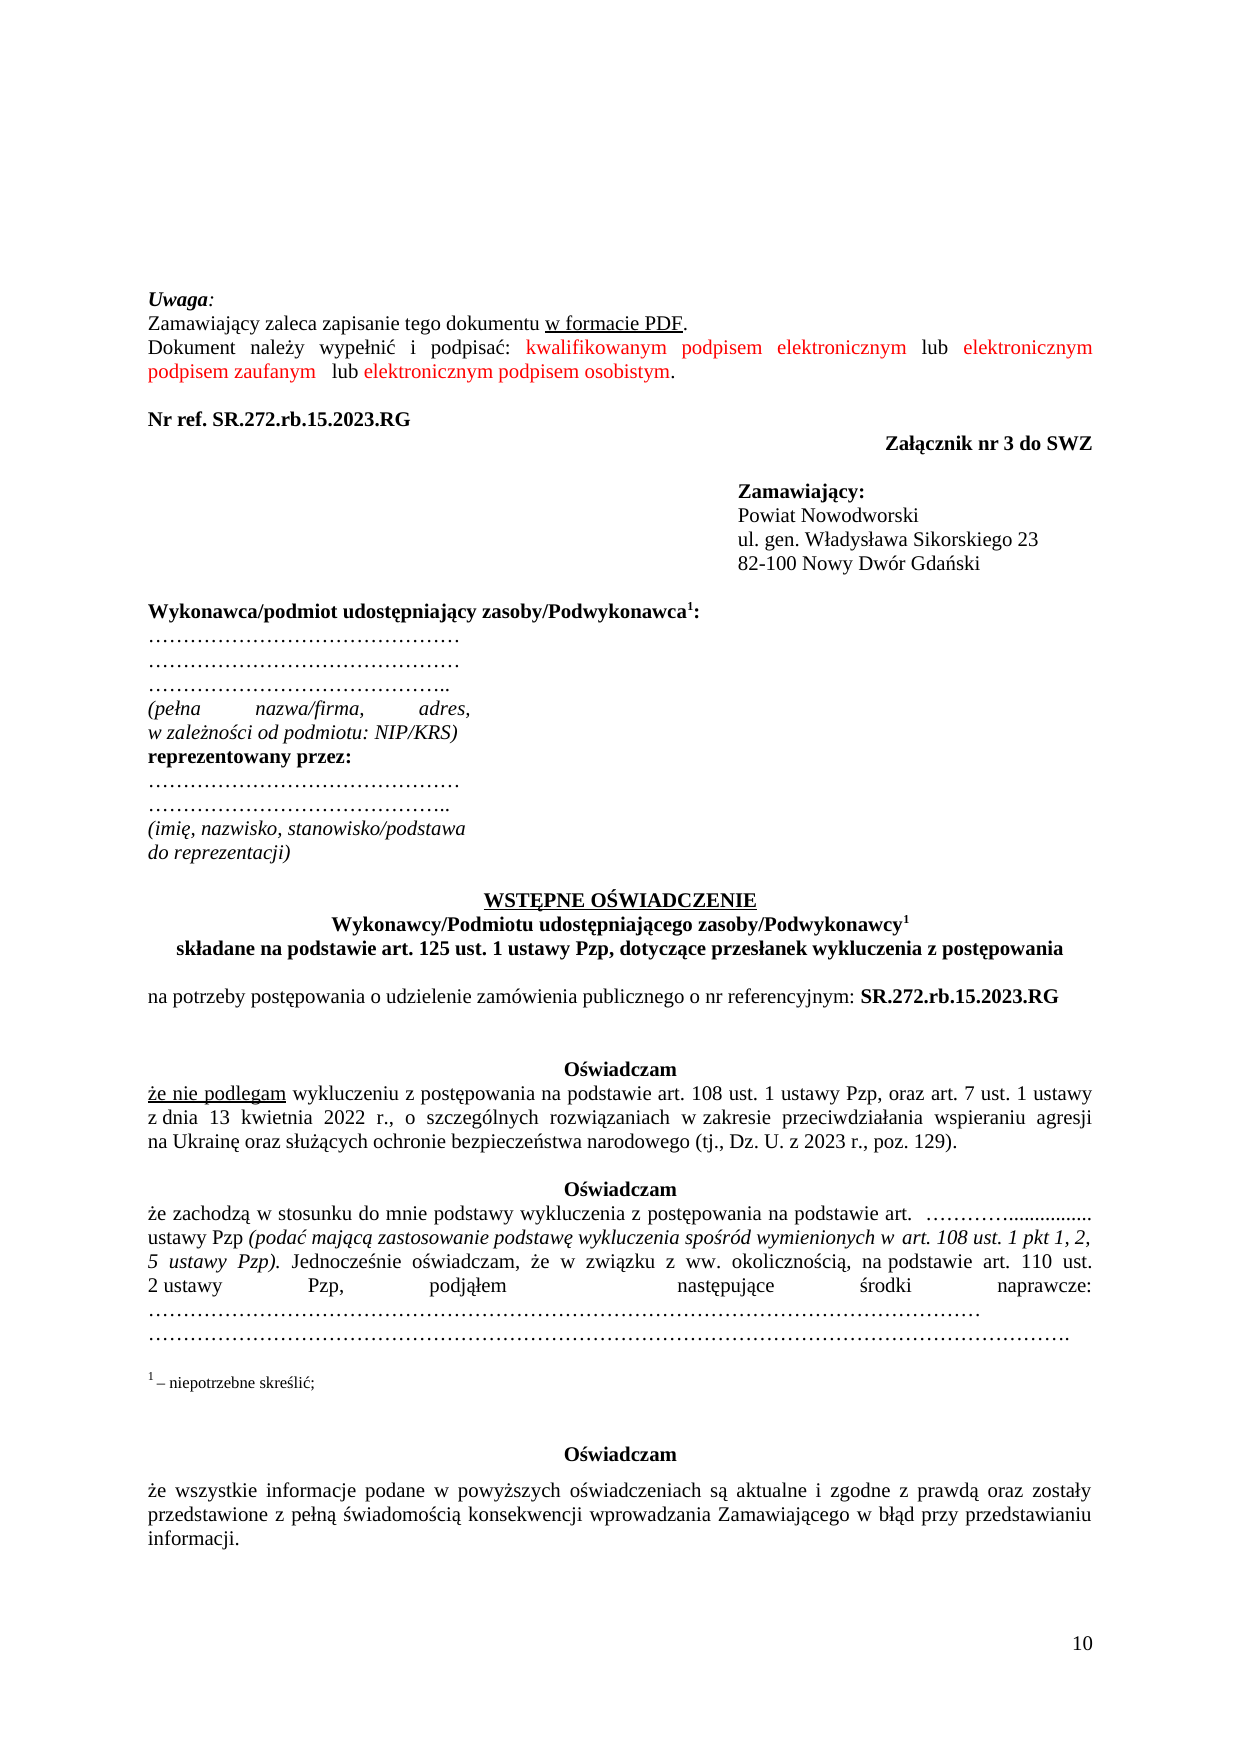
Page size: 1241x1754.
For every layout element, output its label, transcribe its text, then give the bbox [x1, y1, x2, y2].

text (pełna nazwa/firma, adres, w zależności od podmiotu: NIP/KRS) [148, 696, 472, 744]
text Wykonawcy/Podmiotu udostępniającego zasoby/Podwykonawcy1 [148, 912, 1093, 936]
text …………………………………………………………………………….. [148, 768, 472, 816]
text że nie podlegam wykluczeniu z postępowania na podstawie art. 108 ust. 1 ustawy Pzp, oraz art. 7 ust. 1 ustawy z dnia 13 kwietnia 2022 r., o szczególnych rozwiązaniach w zakresie przeciwdziałania wspieraniu agresji na Ukrainę oraz służących ochronie bezpieczeństwa narodowego (tj., Dz. U. z 2023 r., poz. 129). [148, 1081, 1093, 1153]
text reprezentowany przez: [148, 744, 1093, 768]
text Wykonawca/podmiot udostępniający zasoby/Podwykonawca1: [148, 599, 1093, 623]
text …………………………………………………………………………………………………………………….. [148, 623, 472, 696]
text Załącznik nr 3 do SWZ [148, 431, 1093, 455]
text Oświadczam [148, 1442, 1093, 1466]
text Zamawiający zaleca zapisanie tego dokumentu w formacie PDF. [148, 311, 1093, 335]
text że wszystkie informacje podane w powyższych oświadczeniach są aktualne i zgodne z prawdą oraz zostały przedstawione z pełną świadomością konsekwencji wprowadzania Zamawiającego w błąd przy przedstawianiu informacji. [148, 1478, 1093, 1550]
text Powiat Nowodworski ul. gen. Władysława Sikorskiego 23 [448, 503, 1093, 551]
text 1 – niepotrzebne skreślić; [148, 1369, 1093, 1393]
text Oświadczam [148, 1057, 1093, 1081]
text na potrzeby postępowania o udzielenie zamówienia publicznego o nr referencyjnym: SR.272.rb.15.2023.RG [148, 984, 1093, 1008]
text że zachodzą w stosunku do mnie podstawy wykluczenia z postępowania na podstawie art. …………................ ustawy Pzp (podać mającą zastosowanie podstawę wykluczenia spośród wymienionych w art. 108 ust. 1 pkt 1, 2, 5 ustawy Pzp). Jednocześnie oświadczam, że w związku z ww. okolicznością, na podstawie art. 110 ust. 2 ustawy Pzp, podjąłem następujące środki naprawcze: ………………………………………………………………………………………………………… [148, 1201, 1093, 1321]
text 82-100 Nowy Dwór Gdański [275, 551, 1093, 575]
text Uwaga: [148, 287, 1093, 311]
text (imię, nazwisko, stanowisko/podstawa do reprezentacji) [148, 816, 472, 864]
text Oświadczam [148, 1177, 1093, 1201]
text Nr ref. SR.272.rb.15.2023.RG [148, 407, 1093, 431]
text ……………………………………………………………………………………………………………………. [148, 1321, 1093, 1345]
text Dokument należy wypełnić i podpisać: kwalifikowanym podpisem elektronicznym lub elektronicznym podpisem zaufanym lub elektronicznym podpisem osobistym. [148, 335, 1093, 383]
text WSTĘPNE OŚWIADCZENIE [148, 888, 1093, 912]
text Zamawiający: [275, 479, 1093, 503]
text składane na podstawie art. 125 ust. 1 ustawy Pzp, dotyczące przesłanek wykluczenia z postępowania [148, 936, 1093, 960]
